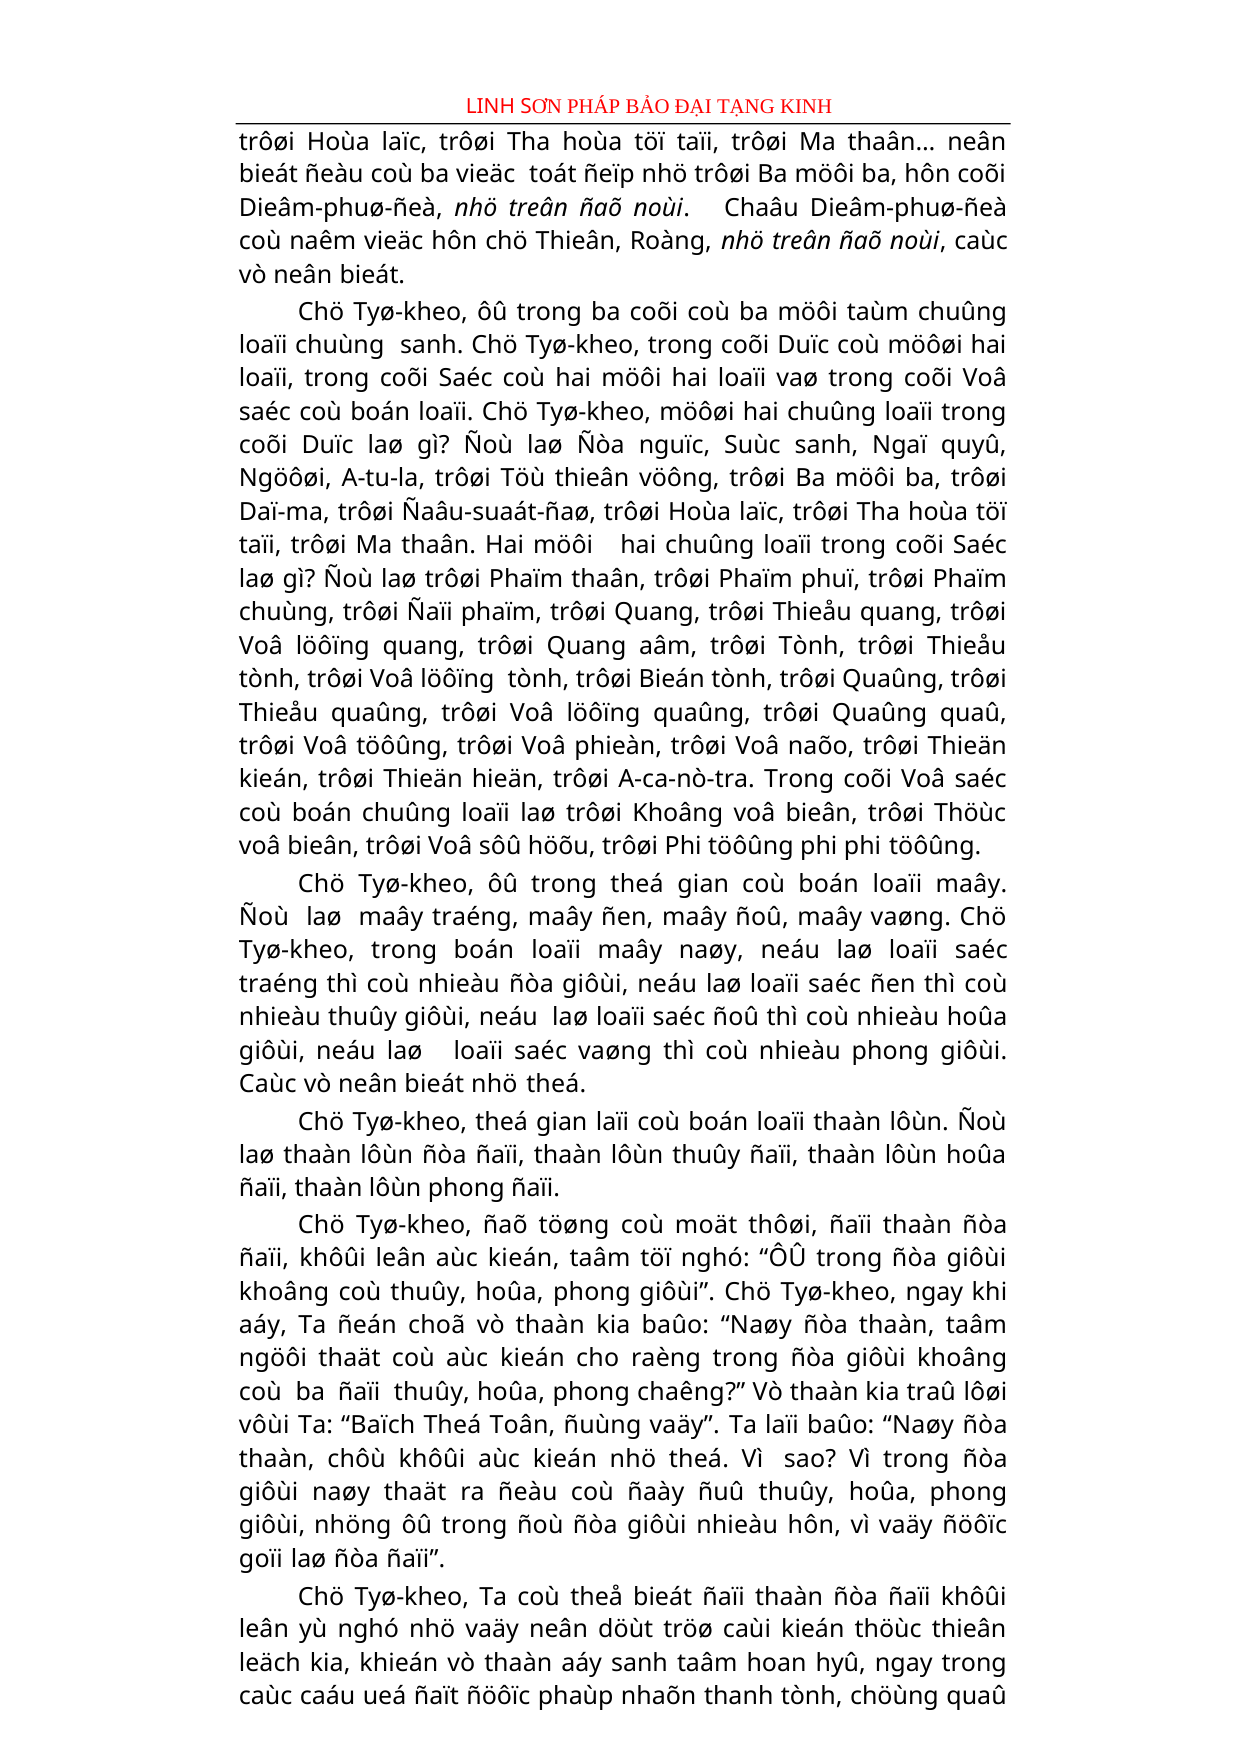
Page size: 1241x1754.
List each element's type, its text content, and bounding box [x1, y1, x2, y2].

text Chö Tyø-kheo, ñaõ töøng coù moät thôøi, ñaïi thaàn ñòa ñaïi, khôûi leân aùc kieán, taâm töï nghó: “ÔÛ trong ñòa giôùi khoâng coù thuûy, hoûa, phong giôùi”. Chö Tyø-kheo, ngay khi aáy, Ta ñeán choã vò thaàn kia baûo: “Naøy ñòa thaàn, taâm ngöôi thaät coù aùc kieán cho raèng trong ñòa giôùi khoâng coù ba ñaïi thuûy, hoûa, phong chaêng?” Vò thaàn kia traû lôøi vôùi Ta: “Baïch Theá Toân, ñuùng vaäy”. Ta laïi baûo: “Naøy ñòa thaàn, chôù khôûi aùc kieán nhö theá. Vì sao? Vì trong ñòa giôùi naøy thaät ra ñeàu coù ñaày ñuû thuûy, hoûa, phong giôùi, nhöng ôû trong ñoù ñòa giôùi nhieàu hôn, vì vaäy ñöôïc goïi laø ñòa ñaïi”. [239, 1207, 1007, 1575]
text Chö Tyø-kheo, ôû trong ba coõi coù ba möôi taùm chuûng loaïi chuùng sanh. Chö Tyø-kheo, trong coõi Duïc coù möôøi hai loaïi, trong coõi Saéc coù hai möôi hai loaïi vaø trong coõi Voâ saéc coù boán loaïi. Chö Tyø-kheo, möôøi hai chuûng loaïi trong coõi Duïc laø gì? Ñoù laø Ñòa nguïc, Suùc sanh, Ngaï quyû, Ngöôøi, A-tu-la, trôøi Töù thieân vöông, trôøi Ba möôi ba, trôøi Daï-ma, trôøi Ñaâu-suaát-ñaø, trôøi Hoùa laïc, trôøi Tha hoùa töï taïi, trôøi Ma thaân. Hai möôi hai chuûng loaïi trong coõi Saéc laø gì? Ñoù laø trôøi Phaïm thaân, trôøi Phaïm phuï, trôøi Phaïm chuùng, trôøi Ñaïi phaïm, trôøi Quang, trôøi Thieåu quang, trôøi Voâ löôïng quang, trôøi Quang aâm, trôøi Tònh, trôøi Thieåu tònh, trôøi Voâ löôïng tònh, trôøi Bieán tònh, trôøi Quaûng, trôøi Thieåu quaûng, trôøi Voâ löôïng quaûng, trôøi Quaûng quaû, trôøi Voâ töôûng, trôøi Voâ phieàn, trôøi Voâ naõo, trôøi Thieän kieán, trôøi Thieän hieän, trôøi A-ca-nò-tra. Trong coõi Voâ saéc coù boán chuûng loaïi laø trôøi Khoâng voâ bieân, trôøi Thöùc voâ bieân, trôøi Voâ sôû höõu, trôøi Phi töôûng phi phi töôûng. [239, 294, 1008, 862]
text trôøi Hoùa laïc, trôøi Tha hoùa töï taïi, trôøi Ma thaân… neân bieát ñeàu coù ba vieäc toát ñeïp nhö trôøi Ba möôi ba, hôn coõi Dieâm-phuø-ñeà, nhö treân ñaõ noùi. Chaâu Dieâm-phuø-ñeà coù naêm vieäc hôn chö Thieân, Roàng, nhö treân ñaõ noùi, caùc vò neân bieát. [239, 123, 1008, 291]
text Chö Tyø-kheo, ôû trong theá gian coù boán loaïi maây. Ñoù laø maây traéng, maây ñen, maây ñoû, maây vaøng. Chö Tyø-kheo, trong boán loaïi maây naøy, neáu laø loaïi saéc traéng thì coù nhieàu ñòa giôùi, neáu laø loaïi saéc ñen thì coù nhieàu thuûy giôùi, neáu laø loaïi saéc ñoû thì coù nhieàu hoûa giôùi, neáu laø loaïi saéc vaøng thì coù nhieàu phong giôùi. Caùc vò neân bieát nhö theá. [239, 866, 1007, 1100]
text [239, 1578, 1008, 1712]
text Chö Tyø-kheo, theá gian laïi coù boán loaïi thaàn lôùn. Ñoù laø thaàn lôùn ñòa ñaïi, thaàn lôùn thuûy ñaïi, thaàn lôùn hoûa ñaïi, thaàn lôùn phong ñaïi. [239, 1103, 1008, 1204]
